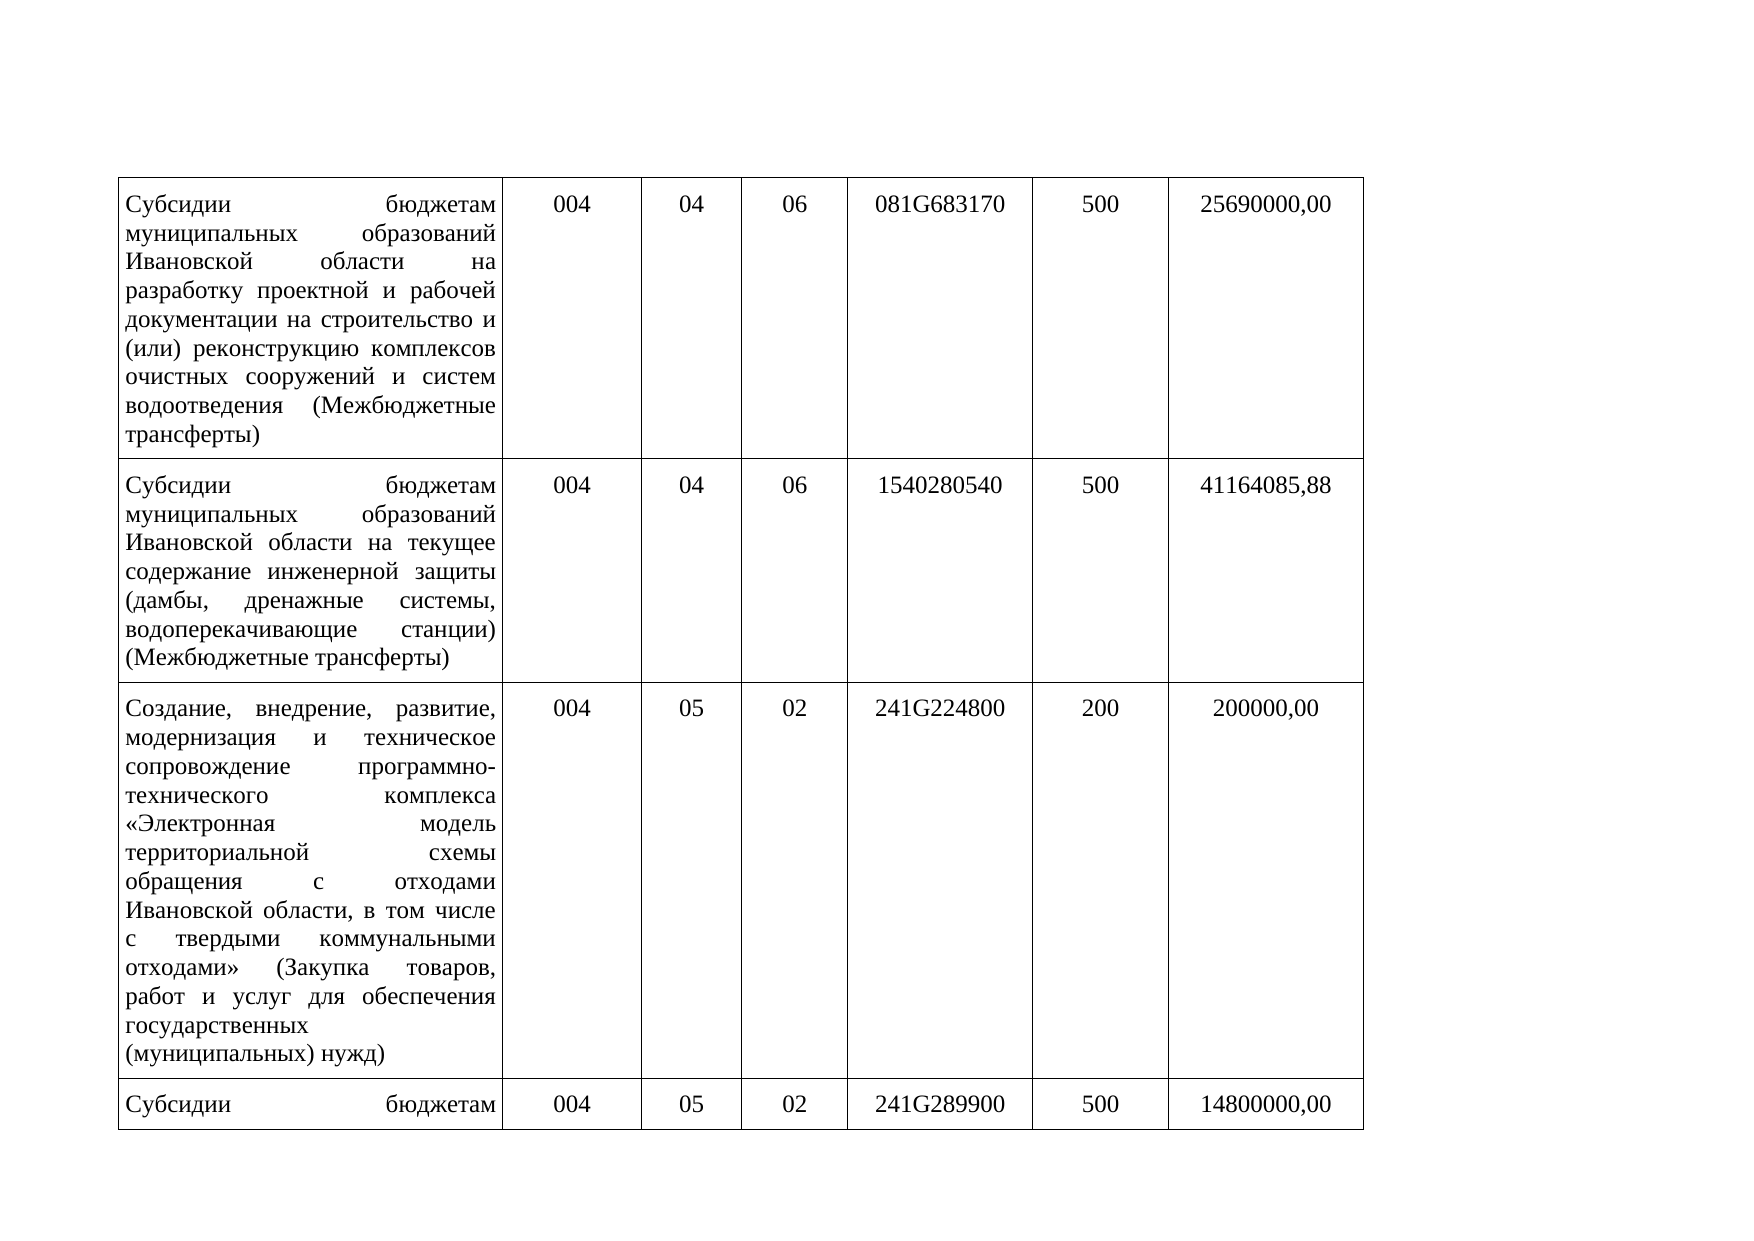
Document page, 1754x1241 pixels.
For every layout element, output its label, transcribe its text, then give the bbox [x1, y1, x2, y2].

table_cell 14800000,00 [1169, 1079, 1363, 1129]
table_cell 04 [642, 178, 741, 458]
table_cell 004 [503, 683, 641, 1078]
table_cell 02 [742, 683, 847, 1078]
table_cell 06 [742, 459, 847, 682]
table_cell 241G224800 [848, 683, 1032, 1078]
table_cell Субсидии бюджетам муниципальных образований Ивановской области на разработку проектной и рабочей документации на строительство и (или) реконструкцию комплексов очистных сооружений и систем водоотведения (Межбюджетные трансферты) [119, 178, 502, 458]
table_cell 004 [503, 459, 641, 682]
table_cell 04 [642, 459, 741, 682]
table_cell Субсидии бюджетам муниципальных образований Ивановской области на текущее содержание инженерной защиты (дамбы, дренажные системы, водоперекачивающие станции) (Межбюджетные трансферты) [119, 459, 502, 682]
table_cell 02 [742, 1079, 847, 1129]
table_cell 25690000,00 [1169, 178, 1363, 458]
table_cell 004 [503, 1079, 641, 1129]
table_cell 05 [642, 1079, 741, 1129]
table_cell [119, 1079, 502, 1129]
table_cell 500 [1033, 1079, 1168, 1129]
table_cell 05 [642, 683, 741, 1078]
table_cell 500 [1033, 459, 1168, 682]
table_cell 081G683170 [848, 178, 1032, 458]
table_cell 06 [742, 178, 847, 458]
table_cell Создание, внедрение, развитие, модернизация и техническое сопровождение программно-технического комплекса «Электронная модель территориальной схемы обращения с отходами Ивановской области, в том числе с твердыми коммунальными отходами» (Закупка товаров, работ и услуг для обеспечения государственных (муниципальных) нужд) [119, 683, 502, 1078]
table_cell 200000,00 [1169, 683, 1363, 1078]
table_cell 41164085,88 [1169, 459, 1363, 682]
table_cell 004 [503, 178, 641, 458]
table_cell 200 [1033, 683, 1168, 1078]
table_cell 1540280540 [848, 459, 1032, 682]
table_cell 500 [1033, 178, 1168, 458]
table_cell 241G289900 [848, 1079, 1032, 1129]
